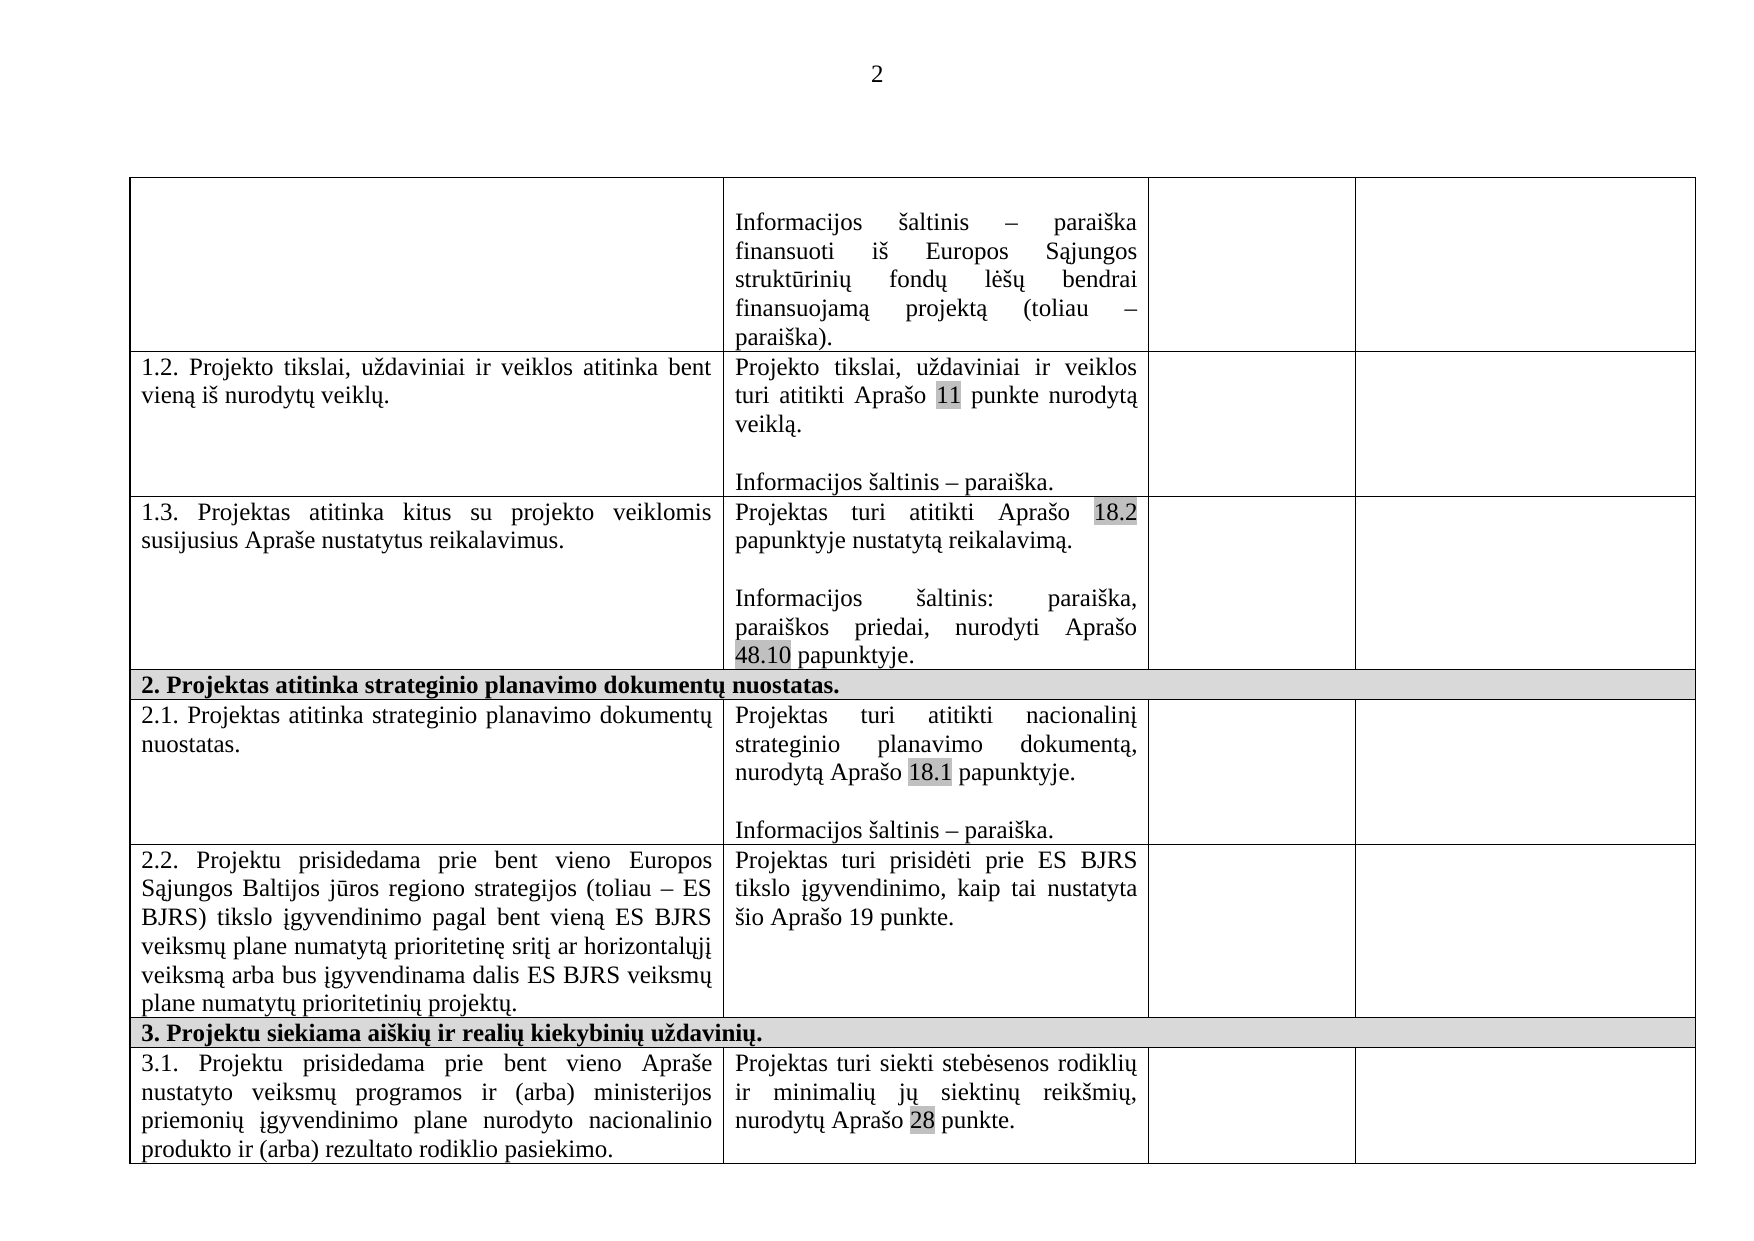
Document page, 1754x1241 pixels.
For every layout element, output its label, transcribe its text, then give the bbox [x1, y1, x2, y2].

table_cell 2.1. Projektas atitinka strateginio planavimo dokumentų nuostatas. [131, 700, 723, 844]
table_cell [1356, 178, 1695, 351]
table_cell 2. Projektas atitinka strateginio planavimo dokumentų nuostatas. [131, 670, 1695, 699]
table_cell 3. Projektu siekiama aiškių ir realių kiekybinių uždavinių. [131, 1018, 1695, 1047]
table_cell [1356, 1048, 1695, 1163]
table_cell [1356, 845, 1695, 1017]
table_cell [1356, 497, 1695, 669]
table_cell [1149, 845, 1355, 1017]
table_cell 1.3. Projektas atitinka kitus su projekto veiklomis susijusius Apraše nustatytus reikalavimus. [131, 497, 723, 669]
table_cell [131, 178, 723, 351]
table_cell [1149, 1048, 1355, 1163]
table_cell Projektas turi atitikti Aprašo 18.2 papunktyje nustatytą reikalavimą. Informacijos šaltinis: paraiška, paraiškos priedai, nurodyti Aprašo 48.10 papunktyje. [724, 497, 1148, 669]
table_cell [131, 1048, 723, 1163]
table_cell [1149, 700, 1355, 844]
table_cell [1149, 352, 1355, 496]
table_cell [1149, 497, 1355, 669]
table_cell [724, 178, 1148, 351]
table_cell [1356, 352, 1695, 496]
table_cell Projektas turi atitikti nacionalinį strateginio planavimo dokumentą, nurodytą Aprašo 18.1 papunktyje. Informacijos šaltinis – paraiška. [724, 700, 1148, 844]
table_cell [724, 1048, 1148, 1163]
table_cell Projektas turi prisidėti prie ES BJRS tikslo įgyvendinimo, kaip tai nustatyta šio Aprašo 19 punkte. [724, 845, 1148, 1017]
table_cell 2.2. Projektu prisidedama prie bent vieno Europos Sąjungos Baltijos jūros regiono strategijos (toliau – ES BJRS) tikslo įgyvendinimo pagal bent vieną ES BJRS veiksmų plane numatytą prioritetinę sritį ar horizontalųjį veiksmą arba bus įgyvendinama dalis ES BJRS veiksmų plane numatytų prioritetinių projektų. [131, 845, 723, 1017]
table_cell 1.2. Projekto tikslai, uždaviniai ir veiklos atitinka bent vieną iš nurodytų veiklų. [131, 352, 723, 496]
table_cell [1149, 178, 1355, 351]
table_cell Projekto tikslai, uždaviniai ir veiklos turi atitikti Aprašo 11 punkte nurodytą veiklą. Informacijos šaltinis – paraiška. [724, 352, 1148, 496]
table_cell [1356, 700, 1695, 844]
